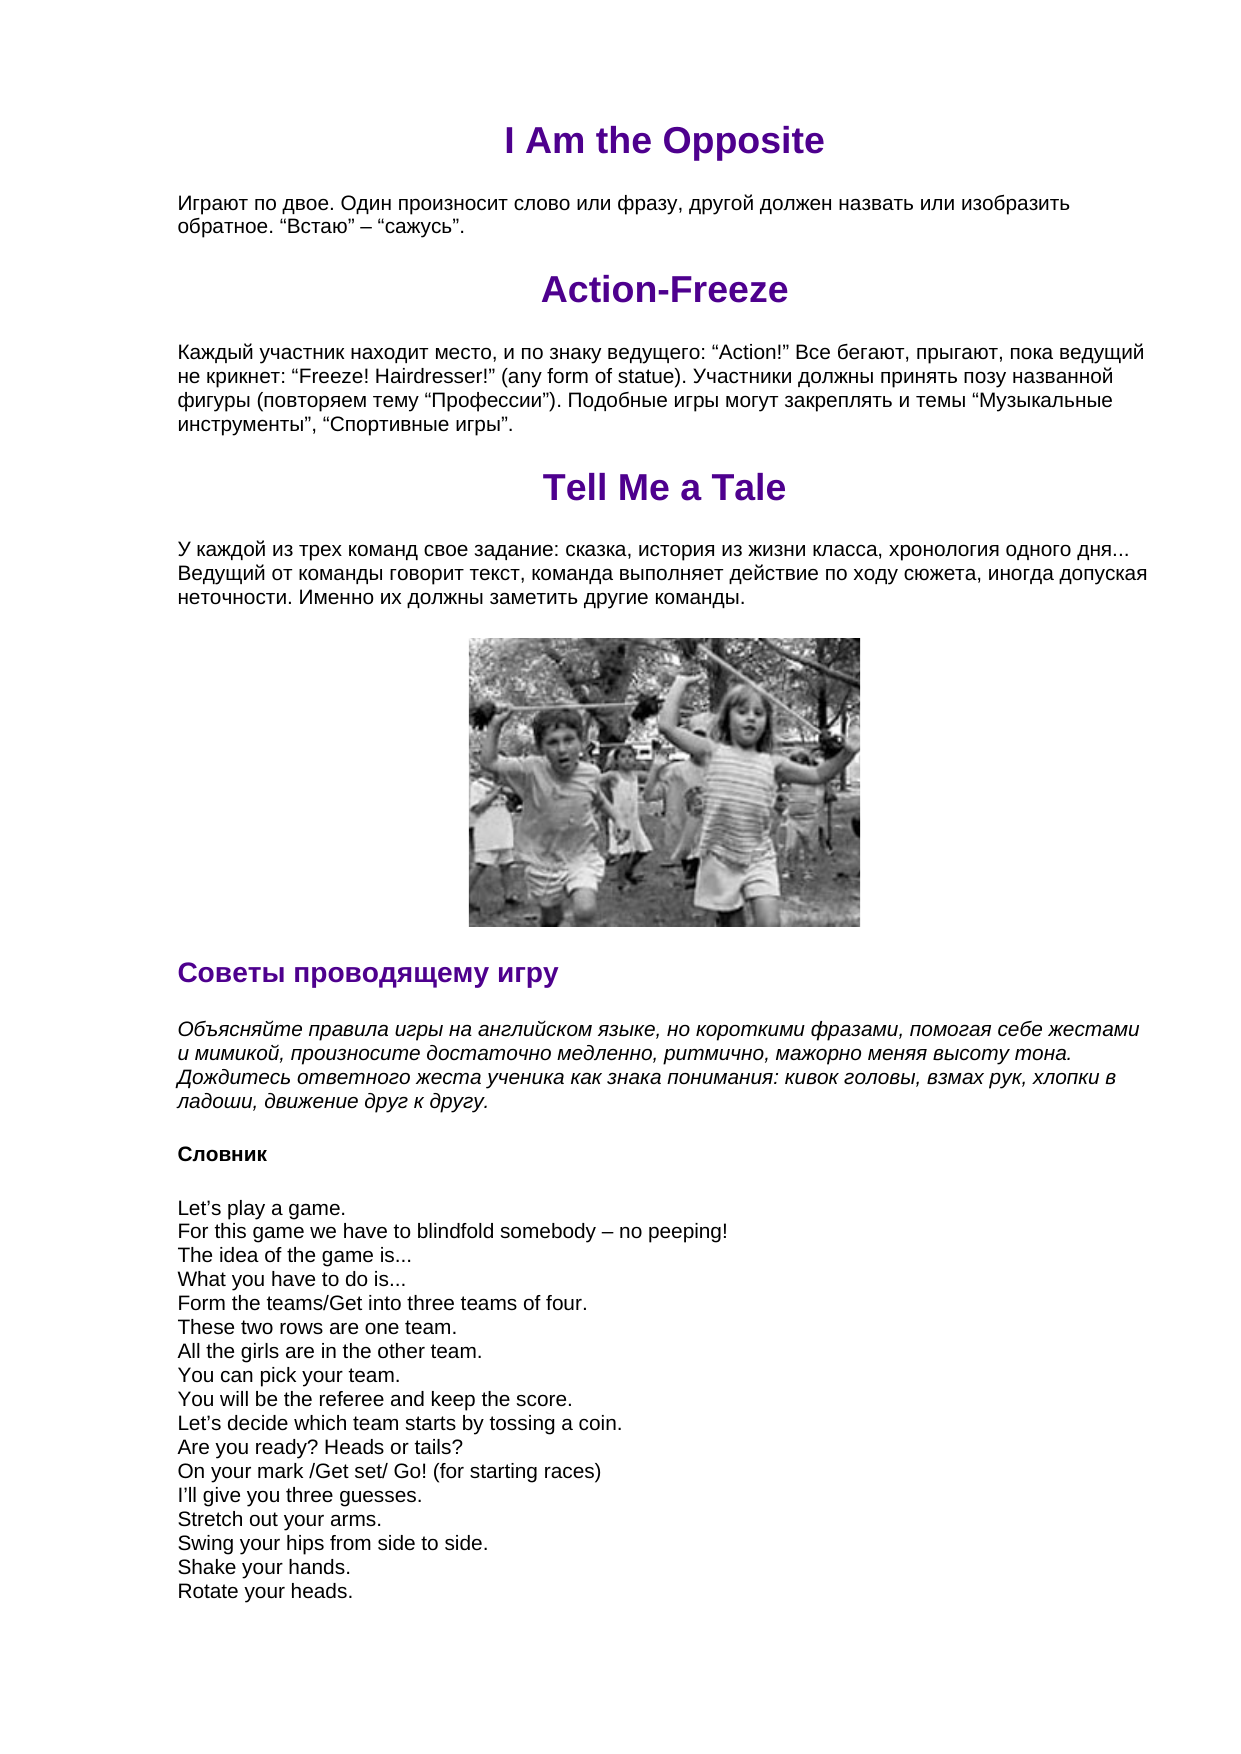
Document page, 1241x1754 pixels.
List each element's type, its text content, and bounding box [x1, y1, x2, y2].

text Каждый участник находит место, и по знаку ведущего: “Action!” Все бегают, прыгают, пока ведущий не крикнет: “Freeze! Hairdresser!” (any form of statue). Участники должны принять позу названной фигуры (повторяем тему “Профессии”). Подобные игры могут закреплять и темы “Музыкальные инструменты”, “Спортивные игры”. [177, 340, 1152, 436]
text Action-Freeze [177, 267, 1152, 311]
text Советы проводящему игру [177, 956, 1152, 988]
picture [468, 638, 861, 927]
text Tell Me a Tale [177, 465, 1152, 508]
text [177, 1195, 1152, 1603]
text I Am the Opposite [177, 118, 1152, 161]
text У каждой из трех команд свое задание: сказка, история из жизни класса, хронология одного дня... Ведущий от команды говорит текст, команда выполняет действие по ходу сюжета, иногда допуская неточности. Именно их должны заметить другие команды. [177, 537, 1152, 609]
text Словник [177, 1142, 1152, 1166]
text Играют по двое. Один произносит слово или фразу, другой должен назвать или изобразить обратное. “Встаю” – “сажусь”. [177, 190, 1152, 238]
text Объясняйте правила игры на английском языке, но короткими фразами, помогая себе жестами и мимикой, произносите достаточно медленно, ритмично, мажорно меняя высоту тона. Дождитесь ответного жеста ученика как знака понимания: кивок головы, взмах рук, хлопки в ладоши, движение друг к другу. [177, 1017, 1152, 1113]
